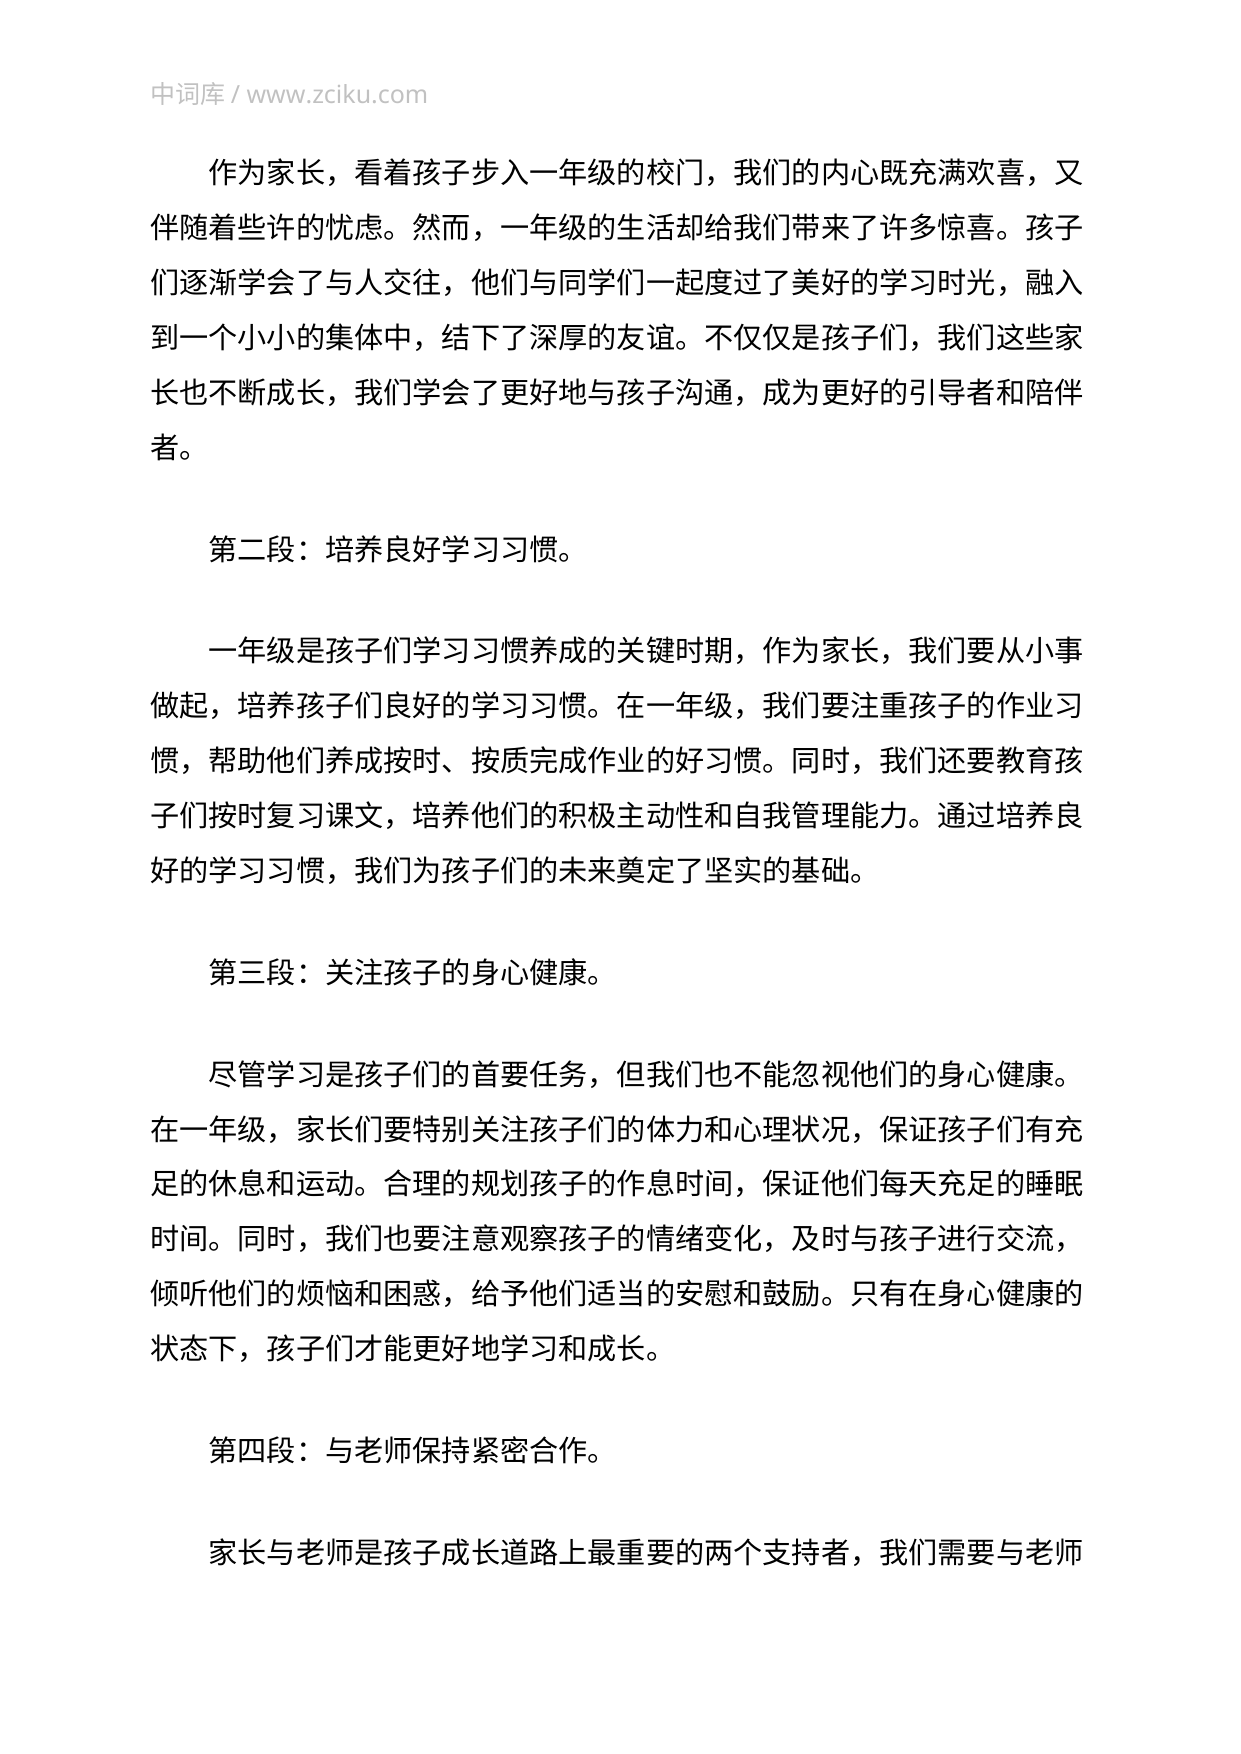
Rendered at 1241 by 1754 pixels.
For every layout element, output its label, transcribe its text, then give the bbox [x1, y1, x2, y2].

text 作为家长，看着孩子步入一年级的校门，我们的内心既充满欢喜，又伴随着些许的忧虑。然而，一年级的生活却给我们带来了许多惊喜。孩子们逐渐学会了与人交往，他们与同学们一起度过了美好的学习时光，融入到一个小小的集体中，结下了深厚的友谊。不仅仅是孩子们，我们这些家长也不断成长，我们学会了更好地与孩子沟通，成为更好的引导者和陪伴者。 [150, 150, 1090, 467]
text 尽管学习是孩子们的首要任务，但我们也不能忽视他们的身心健康。在一年级，家长们要特别关注孩子们的体力和心理状况，保证孩子们有充足的休息和运动。合理的规划孩子的作息时间，保证他们每天充足的睡眠时间。同时，我们也要注意观察孩子的情绪变化，及时与孩子进行交流，倾听他们的烦恼和困惑，给予他们适当的安慰和鼓励。只有在身心健康的状态下，孩子们才能更好地学习和成长。 [150, 1051, 1090, 1368]
text 第三段：关注孩子的身心健康。 [150, 949, 1090, 992]
text 一年级是孩子们学习习惯养成的关键时期，作为家长，我们要从小事做起，培养孩子们良好的学习习惯。在一年级，我们要注重孩子的作业习惯，帮助他们养成按时、按质完成作业的好习惯。同时，我们还要教育孩子们按时复习课文，培养他们的积极主动性和自我管理能力。通过培养良好的学习习惯，我们为孩子们的未来奠定了坚实的基础。 [150, 628, 1090, 890]
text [150, 1529, 1090, 1571]
text 第二段：培养良好学习习惯。 [150, 526, 1090, 568]
text 第四段：与老师保持紧密合作。 [150, 1427, 1090, 1470]
